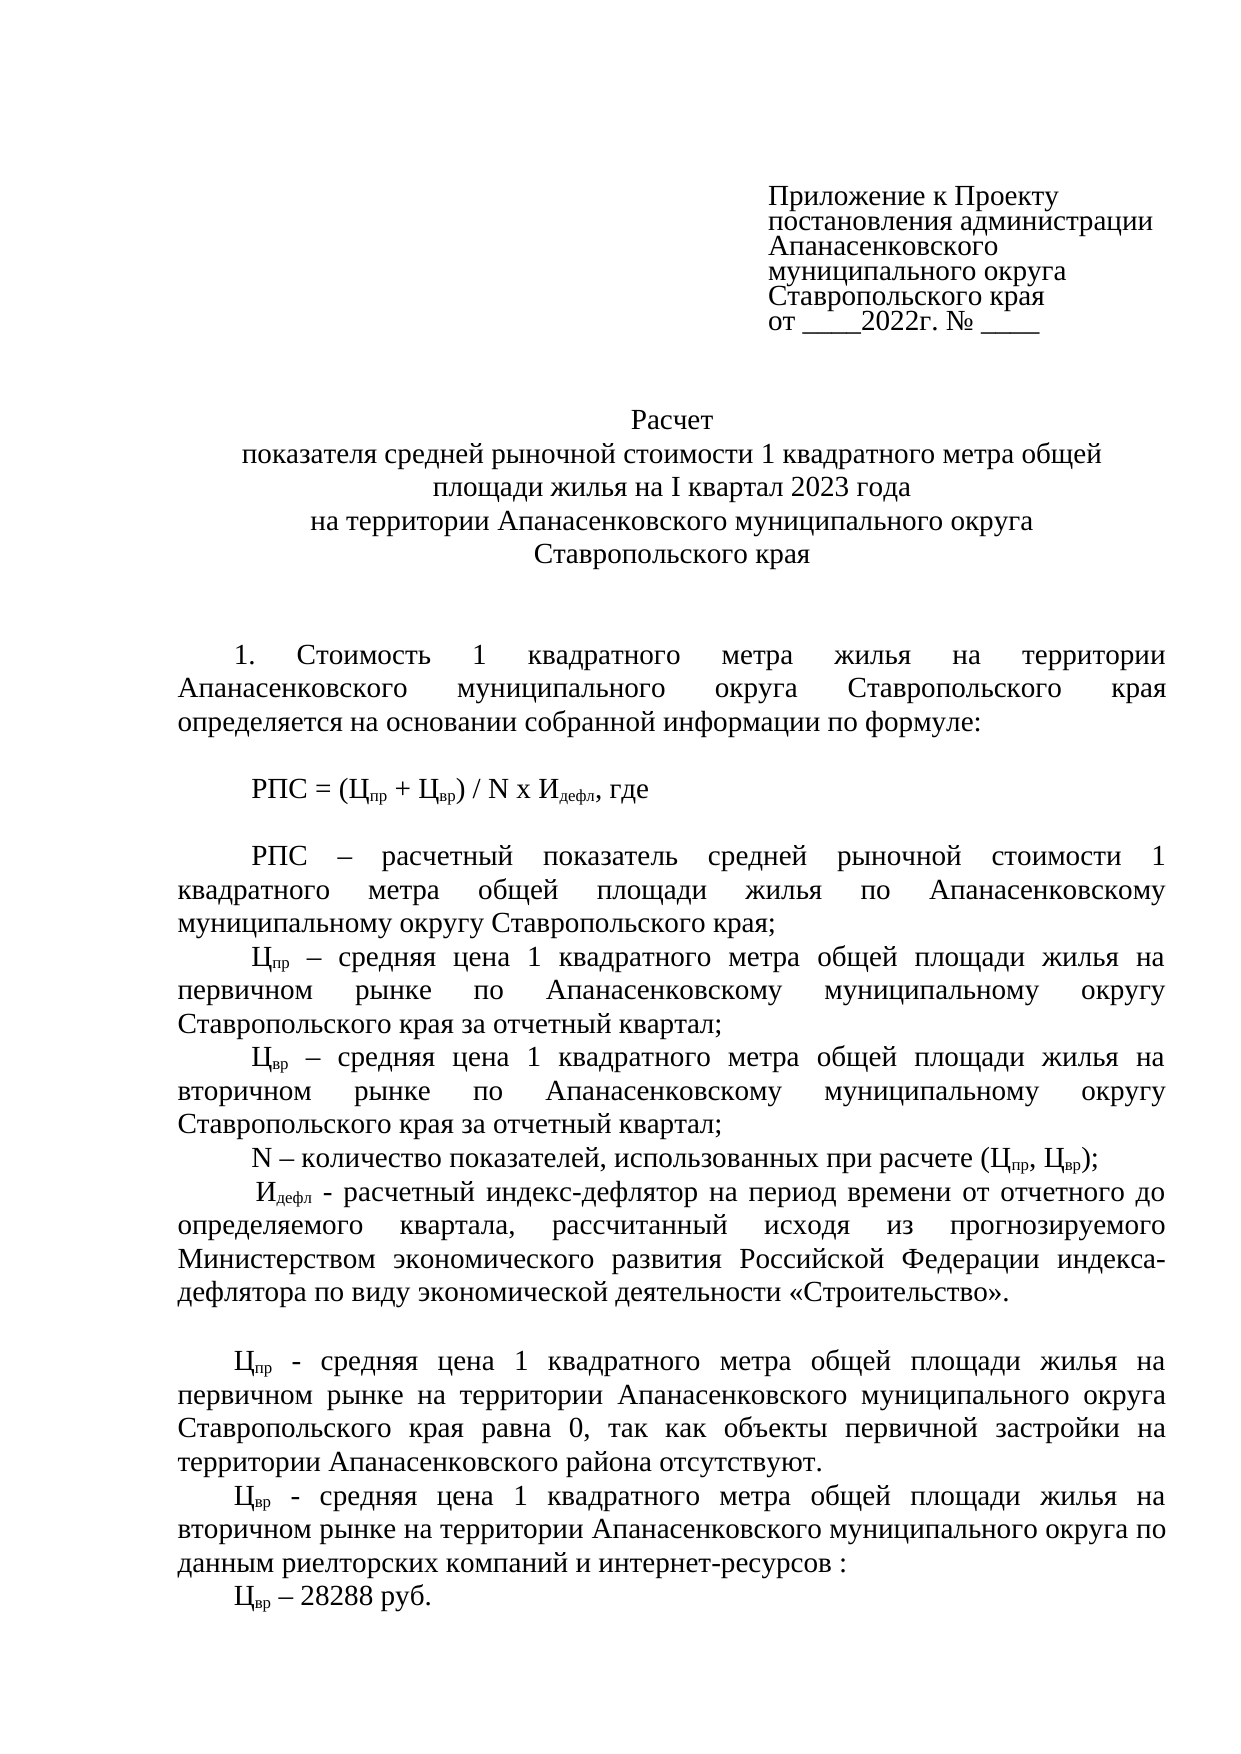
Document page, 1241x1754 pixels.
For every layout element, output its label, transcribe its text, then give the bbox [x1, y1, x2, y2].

text N – количество показателей, использованных при расчете (Цпр, Цвр); [177, 1140, 1166, 1174]
text РПС = (Цпр + Цвр) / N x Идефл, где [177, 771, 1166, 805]
text 1. Стоимость 1 квадратного метра жилья на территории Апанасенковского муниципального округа Ставропольского края определяется на основании собранной информации по формуле: [177, 637, 1166, 738]
text муниципального округа [768, 260, 1166, 285]
text от ____2022г. № ____ [768, 310, 1166, 335]
text Ставропольского края [768, 285, 1166, 310]
text Приложение к Проекту [768, 185, 1166, 210]
text Цвр – средняя цена 1 квадратного метра общей площади жилья на вторичном рынке по Апанасенковскому муниципальному округу Ставропольского края за отчетный квартал; [177, 1039, 1166, 1140]
text Цпр - средняя цена 1 квадратного метра общей площади жилья на первичном рынке на территории Апанасенковского муниципального округа Ставропольского края равна 0, так как объекты первичной застройки на территории Апанасенковского района отсутствуют. [177, 1343, 1166, 1478]
title Ставропольского края [177, 536, 1166, 570]
text РПС – расчетный показатель средней рыночной стоимости 1 квадратного метра общей площади жилья по Апанасенковскому муниципальному округу Ставропольского края; [177, 838, 1166, 939]
text Цвр – 28288 руб. [177, 1578, 1166, 1612]
title на территории Апанасенковского муниципального округа [177, 503, 1166, 536]
text Идефл - расчетный индекс-дефлятор на период времени от отчетного до определяемого квартала, рассчитанный исходя из прогнозируемого Министерством экономического развития Российской Федерации индекса-дефлятора по виду экономической деятельности «Строительство». [177, 1174, 1166, 1308]
text Апанасенковского [768, 235, 1166, 260]
title площади жилья на I квартал 2023 года [177, 469, 1166, 503]
text Цвр - средняя цена 1 квадратного метра общей площади жилья на вторичном рынке на территории Апанасенковского муниципального округа по данным риелторских компаний и интернет-ресурсов : [177, 1478, 1166, 1578]
title Расчет [177, 402, 1166, 436]
title показателя средней рыночной стоимости 1 квадратного метра общей [177, 436, 1166, 469]
text Цпр – средняя цена 1 квадратного метра общей площади жилья на первичном рынке по Апанасенковскому муниципальному округу Ставропольского края за отчетный квартал; [177, 939, 1166, 1039]
text постановления администрации [768, 210, 1166, 235]
